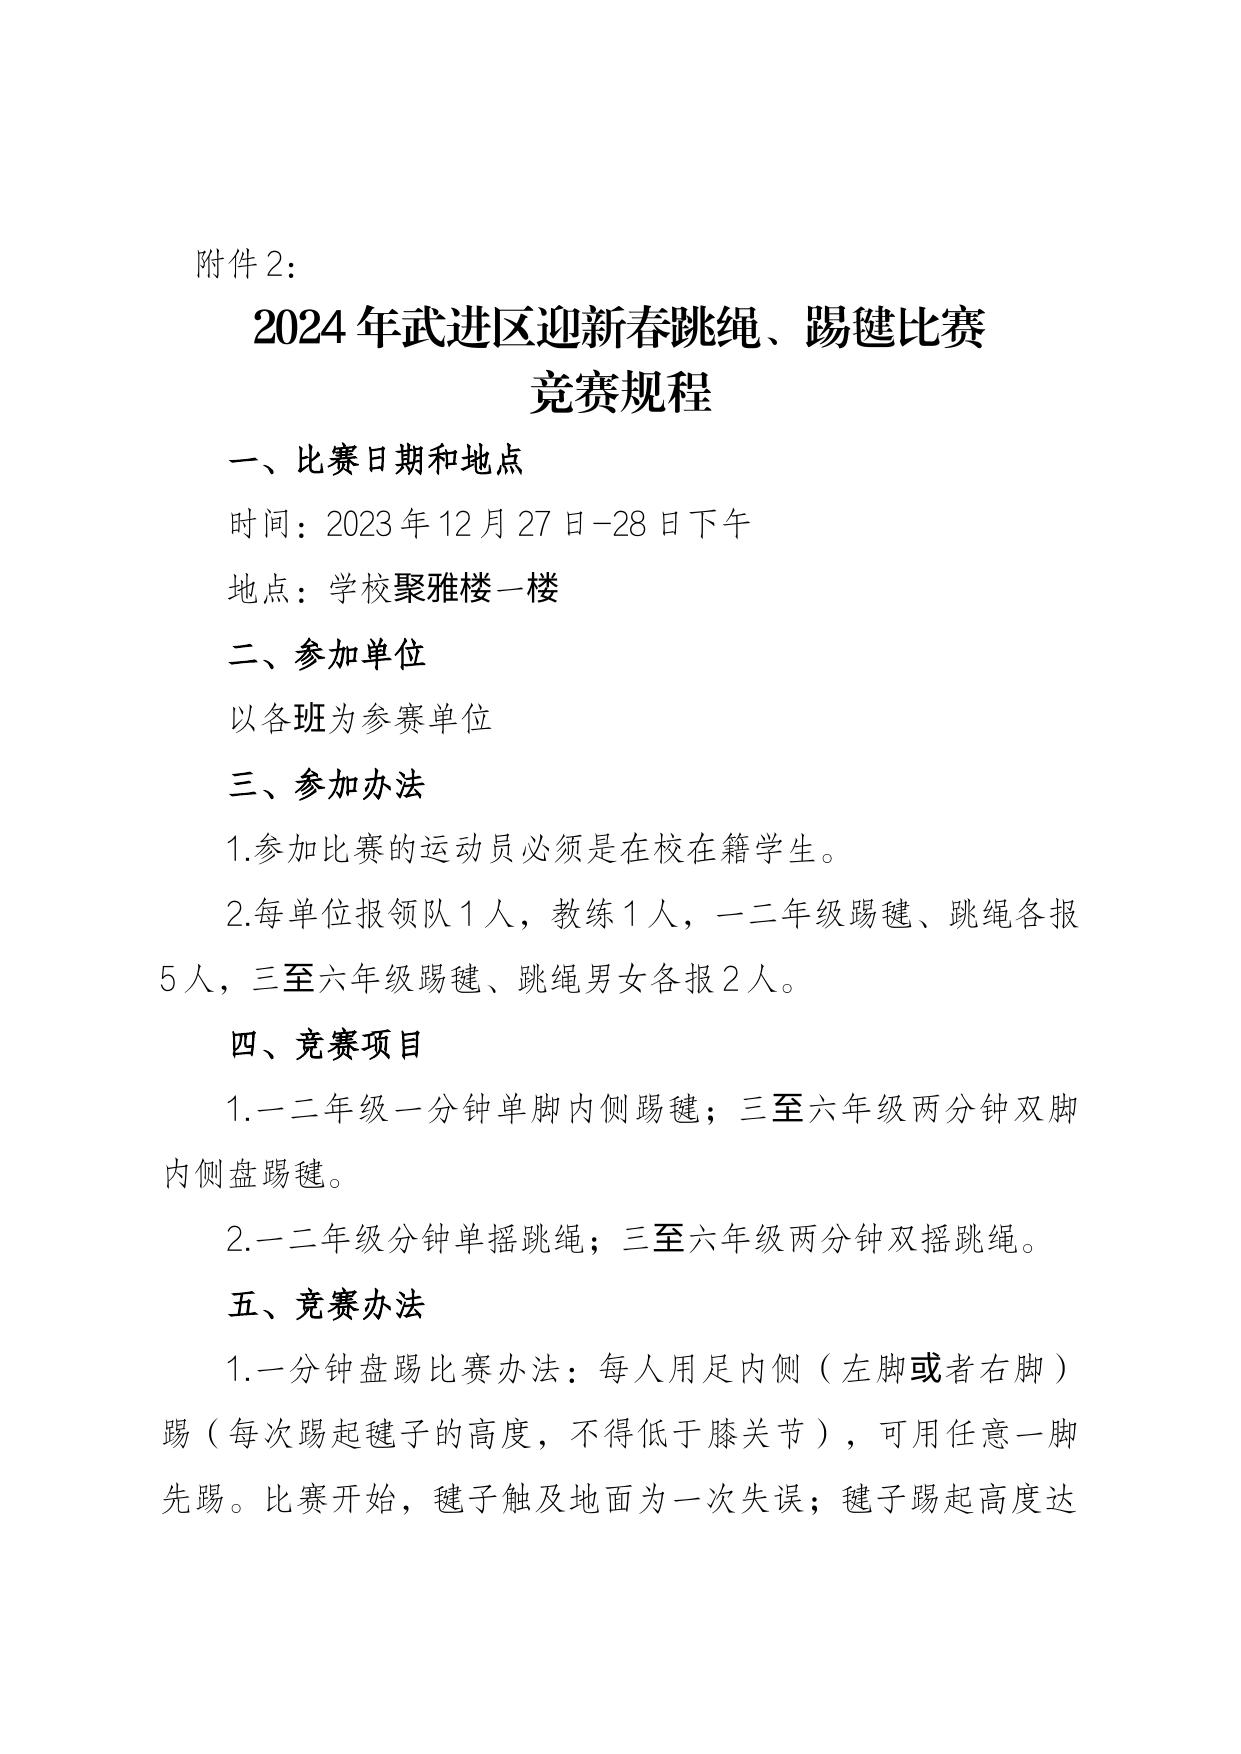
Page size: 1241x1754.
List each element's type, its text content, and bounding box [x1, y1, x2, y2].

text 地点：学校聚雅楼一楼 [159, 558, 1081, 623]
text 五、竞赛办法 [159, 1273, 1081, 1338]
text 2.每单位报领队1人，教练1人，一二年级踢毽、跳绳各报5人，三至六年级踢毽、跳绳男女各报2人。 [159, 883, 1081, 1013]
text 竞赛规程 [159, 363, 1081, 428]
text 2024年武进区迎新春跳绳、踢毽比赛 [159, 298, 1081, 363]
text 以各班为参赛单位 [159, 688, 1081, 753]
text 附件2： [159, 233, 1081, 298]
text 四、竞赛项目 [159, 1013, 1081, 1078]
text 2.一二年级分钟单摇跳绳；三至六年级两分钟双摇跳绳。 [159, 1208, 1081, 1273]
text 1.一二年级一分钟单脚内侧踢毽；三至六年级两分钟双脚内侧盘踢毽。 [159, 1078, 1081, 1208]
list 参加单位 [159, 623, 1081, 688]
text 1.参加比赛的运动员必须是在校在籍学生。 [159, 818, 1081, 883]
text 时间：2023年12月27日-28日下午 [159, 493, 1081, 558]
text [159, 1338, 1081, 1533]
text 一、比赛日期和地点 [159, 428, 1081, 493]
text 三、参加办法 [159, 753, 1081, 818]
